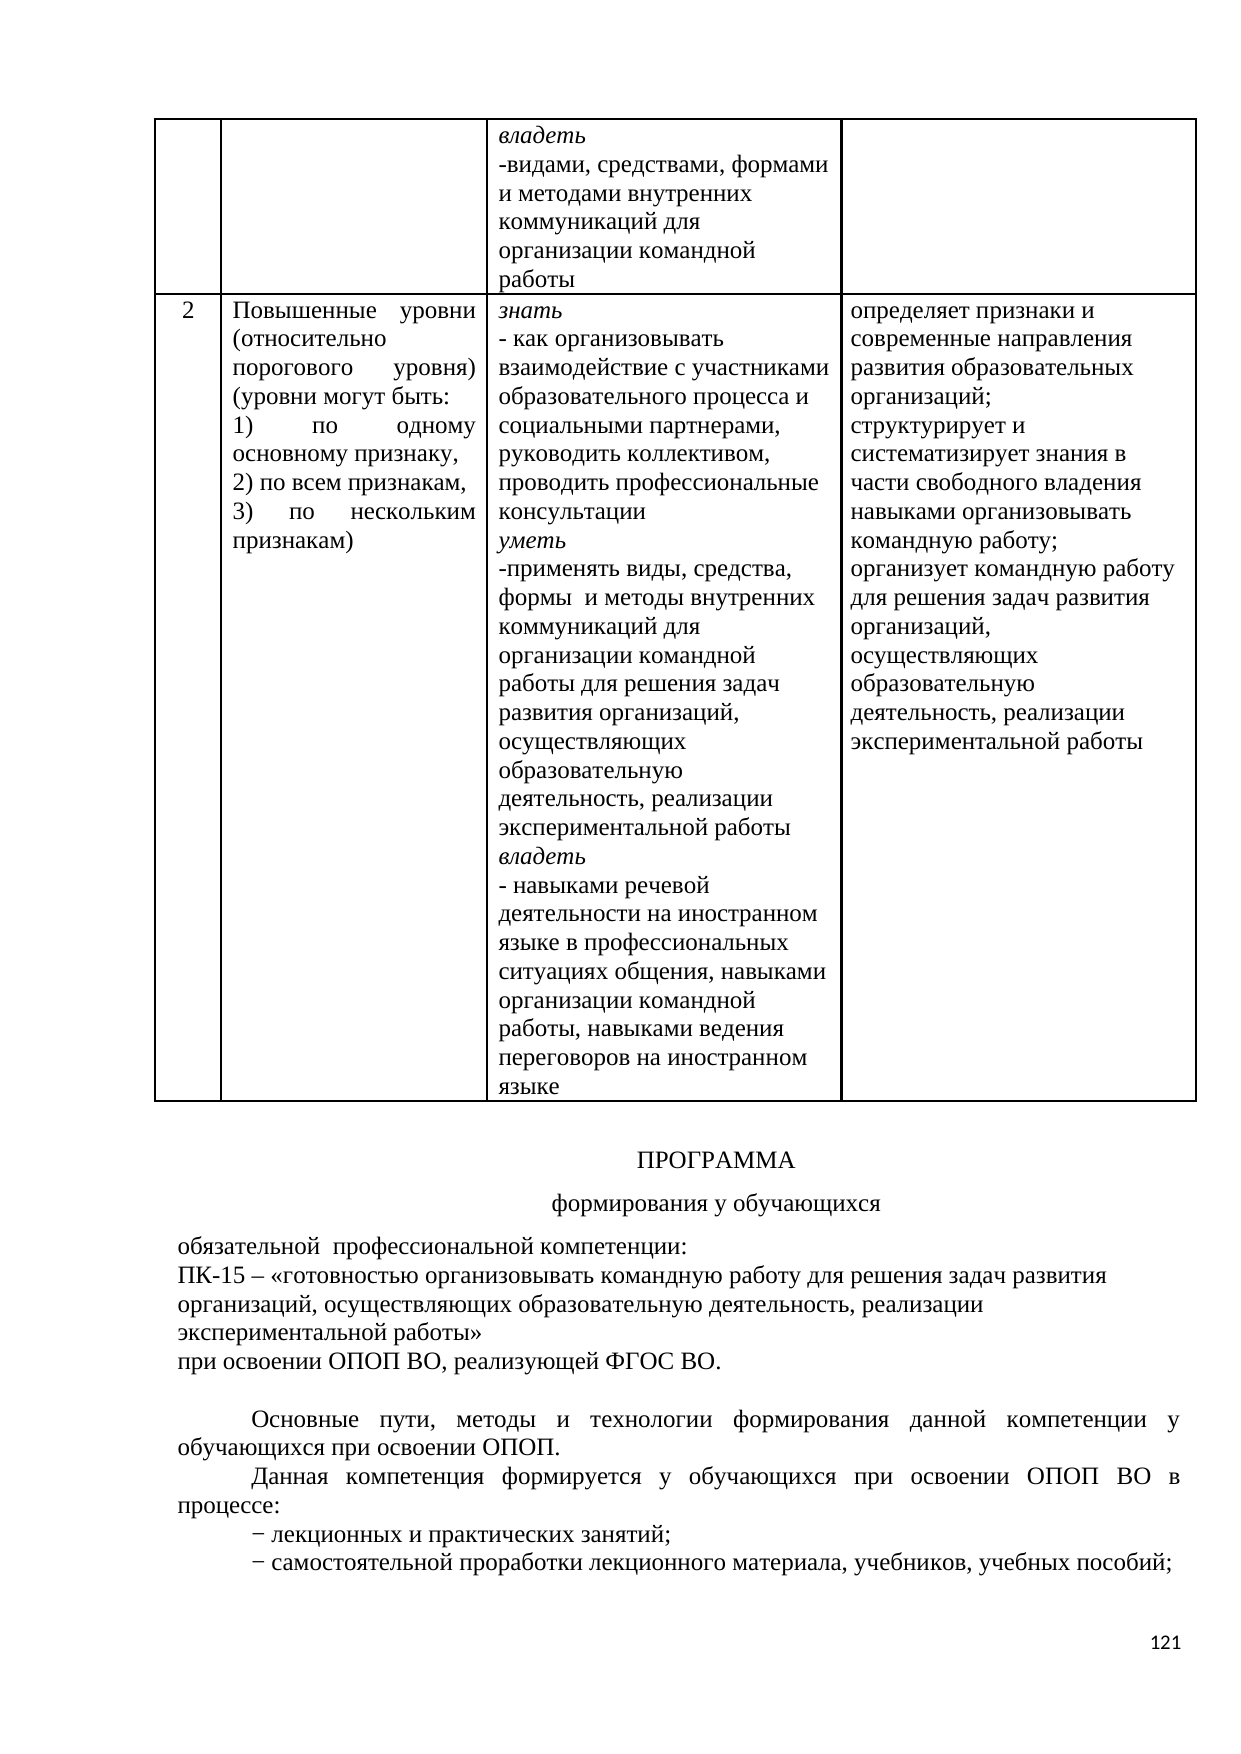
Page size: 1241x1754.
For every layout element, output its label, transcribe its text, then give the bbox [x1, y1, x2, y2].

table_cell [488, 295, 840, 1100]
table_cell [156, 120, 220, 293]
text формирования у обучающихся [177, 1188, 1181, 1217]
text − самостоятельной проработки лекционного материала, учебников, учебных пособий; [177, 1547, 1181, 1576]
text при освоении ОПОП ВО, реализующей ФГОС ВО. [177, 1346, 1181, 1375]
text ПК-15 – «готовностью организовывать командную работу для решения задач развития организаций, осуществляющих образовательную деятельность, реализации экспериментальной работы» [177, 1260, 1181, 1346]
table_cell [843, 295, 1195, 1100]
text Данная компетенция формируется у обучающихся при освоении ОПОП ВО в процессе: [177, 1461, 1181, 1519]
text обязательной профессиональной компетенции: [177, 1231, 1181, 1260]
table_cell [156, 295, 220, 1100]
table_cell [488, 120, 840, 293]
text − лекционных и практических занятий; [177, 1519, 1181, 1547]
text Основные пути, методы и технологии формирования данной компетенции у обучающихся при освоении ОПОП. [177, 1404, 1181, 1461]
text ПРОГРАММА [177, 1145, 1181, 1174]
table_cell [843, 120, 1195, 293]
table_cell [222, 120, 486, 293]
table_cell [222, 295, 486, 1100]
